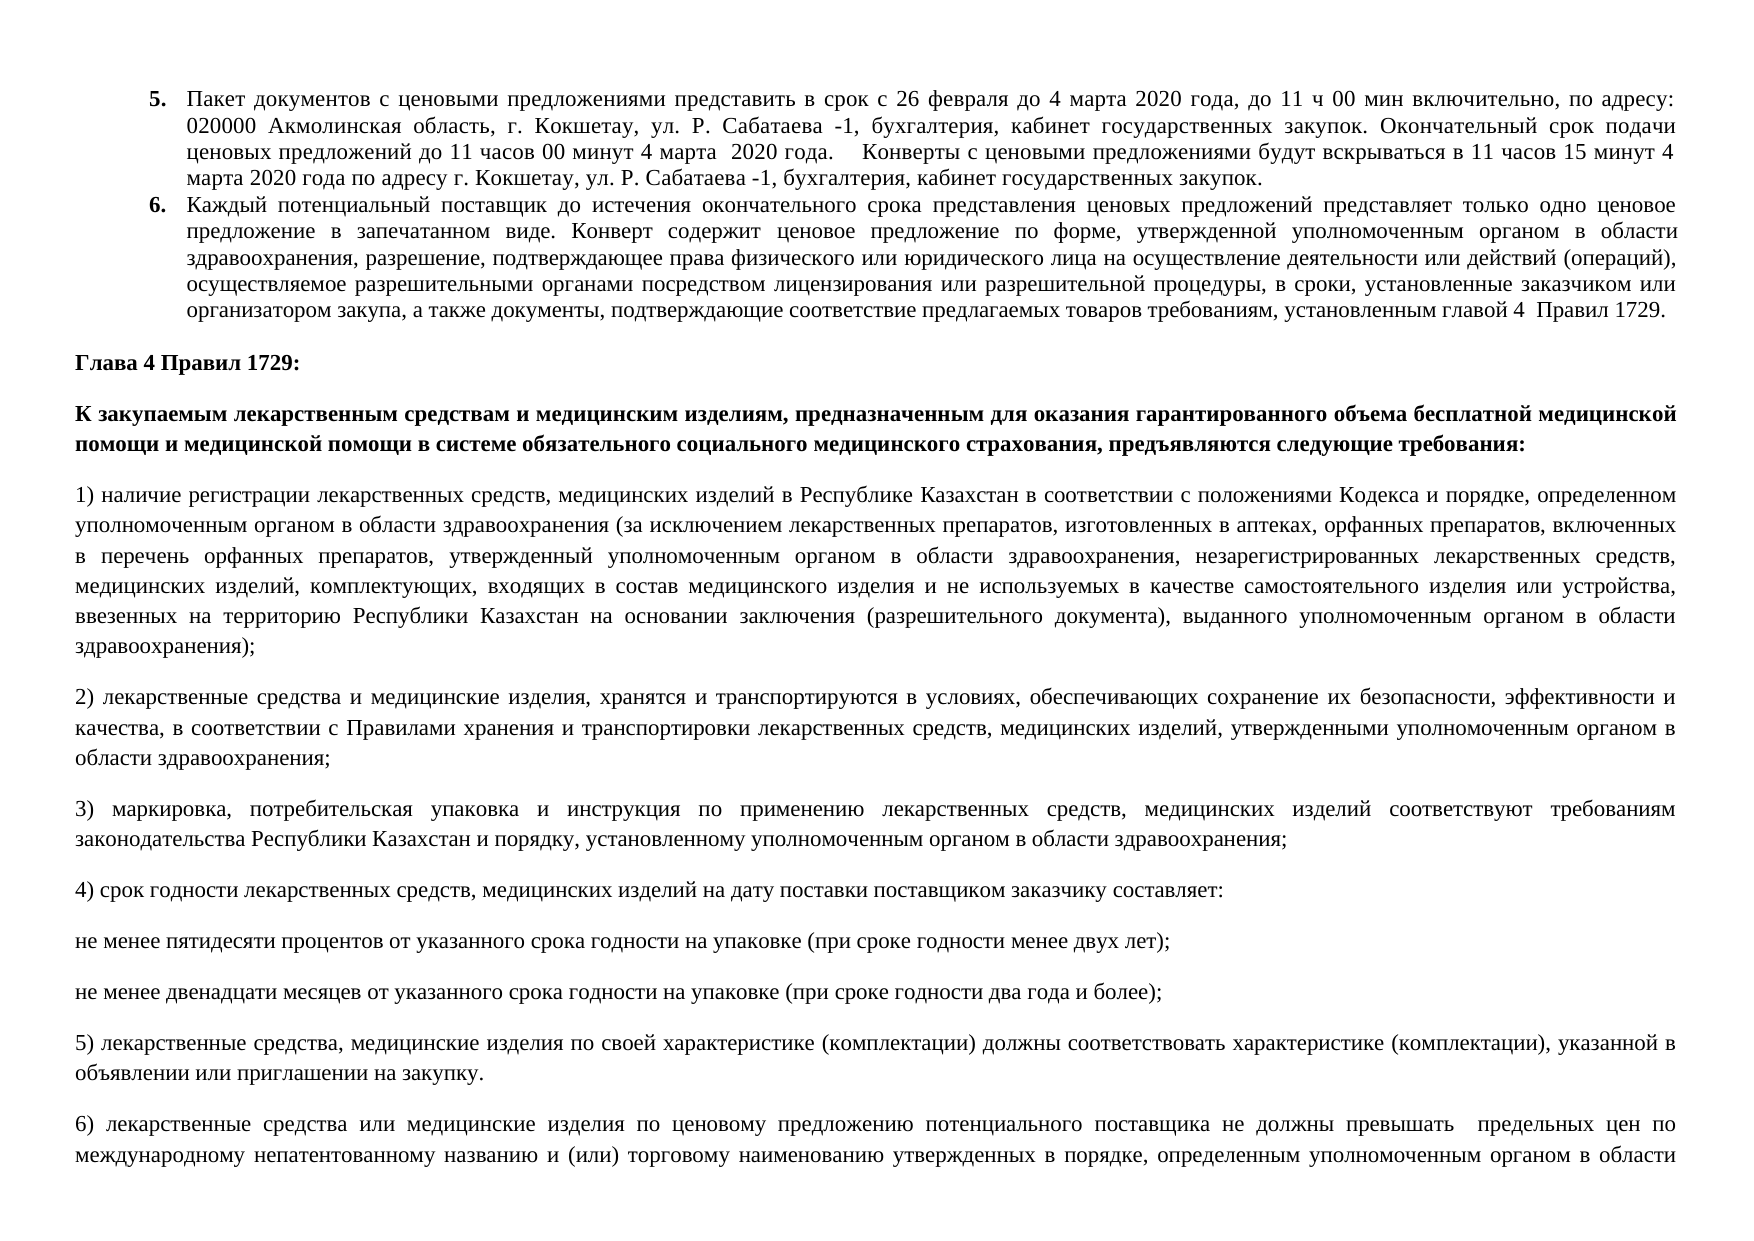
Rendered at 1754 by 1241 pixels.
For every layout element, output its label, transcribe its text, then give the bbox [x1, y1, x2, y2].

text 5) лекарственные средства, медицинские изделия по своей характеристике (комплектации) должны соответствовать характеристике (комплектации), указанной в объявлении или приглашении на закупку. [75, 1029, 1679, 1086]
list Пакет документов с ценовыми предложениями представить в срок с 26 февраля до 4 марта 2020 года, до 11 ч 00 мин включительно, по адресу: 020000 Акмолинская область, г. Кокшетау, ул. Р. Сабатаева -1, бухгалтерия, кабинет государственных закупок. Окончательный срок подачи ценовых предложений до 11 часов 00 минут 4 марта 2020 года. Конверты с ценовыми предложениями будут вскрываться в 11 часов 15 минут 4 марта 2020 года по адресу г. Кокшетау, ул. Р. Сабатаева -1, бухгалтерия, кабинет государственных закупок. [149, 85, 1679, 191]
text не менее двенадцати месяцев от указанного срока годности на упаковке (при сроке годности два года и более); [75, 978, 1679, 1004]
text 1) наличие регистрации лекарственных средств, медицинских изделий в Республике Казахстан в соответствии с положениями Кодекса и порядке, определенном уполномоченным органом в области здравоохранения (за исключением лекарственных препаратов, изготовленных в аптеках, орфанных препаратов, включенных в перечень орфанных препаратов, утвержденный уполномоченным органом в области здравоохранения, незарегистрированных лекарственных средств, медицинских изделий, комплектующих, входящих в состав медицинского изделия и не используемых в качестве самостоятельного изделия или устройства, ввезенных на территорию Республики Казахстан на основании заключения (разрешительного документа), выданного уполномоченным органом в области здравоохранения); [75, 481, 1679, 659]
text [75, 1110, 1679, 1167]
text не менее пятидесяти процентов от указанного срока годности на упаковке (при сроке годности менее двух лет); [75, 927, 1679, 953]
text Глава 4 Правил 1729: [75, 349, 1679, 375]
text К закупаемым лекарственным средствам и медицинским изделиям, предназначенным для оказания гарантированного объема бесплатной медицинской помощи и медицинской помощи в системе обязательного социального медицинского страхования, предъявляются следующие требования: [75, 400, 1679, 457]
text 4) срок годности лекарственных средств, медицинских изделий на дату поставки поставщиком заказчику составляет: [75, 876, 1679, 902]
list Каждый потенциальный поставщик до истечения окончательного срока представления ценовых предложений представляет только одно ценовое предложение в запечатанном виде. Конверт содержит ценовое предложение по форме, утвержденной уполномоченным органом в области здравоохранения, разрешение, подтверждающее права физического или юридического лица на осуществление деятельности или действий (операций), осуществляемое разрешительными органами посредством лицензирования или разрешительной процедуры, в сроки, установленные заказчиком или организатором закупа, а также документы, подтверждающие соответствие предлагаемых товаров требованиям, установленным главой 4 Правил 1729. [149, 191, 1679, 323]
text 2) лекарственные средства и медицинские изделия, хранятся и транспортируются в условиях, обеспечивающих сохранение их безопасности, эффективности и качества, в соответствии с Правилами хранения и транспортировки лекарственных средств, медицинских изделий, утвержденными уполномоченным органом в области здравоохранения; [75, 683, 1679, 770]
text 3) маркировка, потребительская упаковка и инструкция по применению лекарственных средств, медицинских изделий соответствуют требованиям законодательства Республики Казахстан и порядку, установленному уполномоченным органом в области здравоохранения; [75, 795, 1679, 851]
